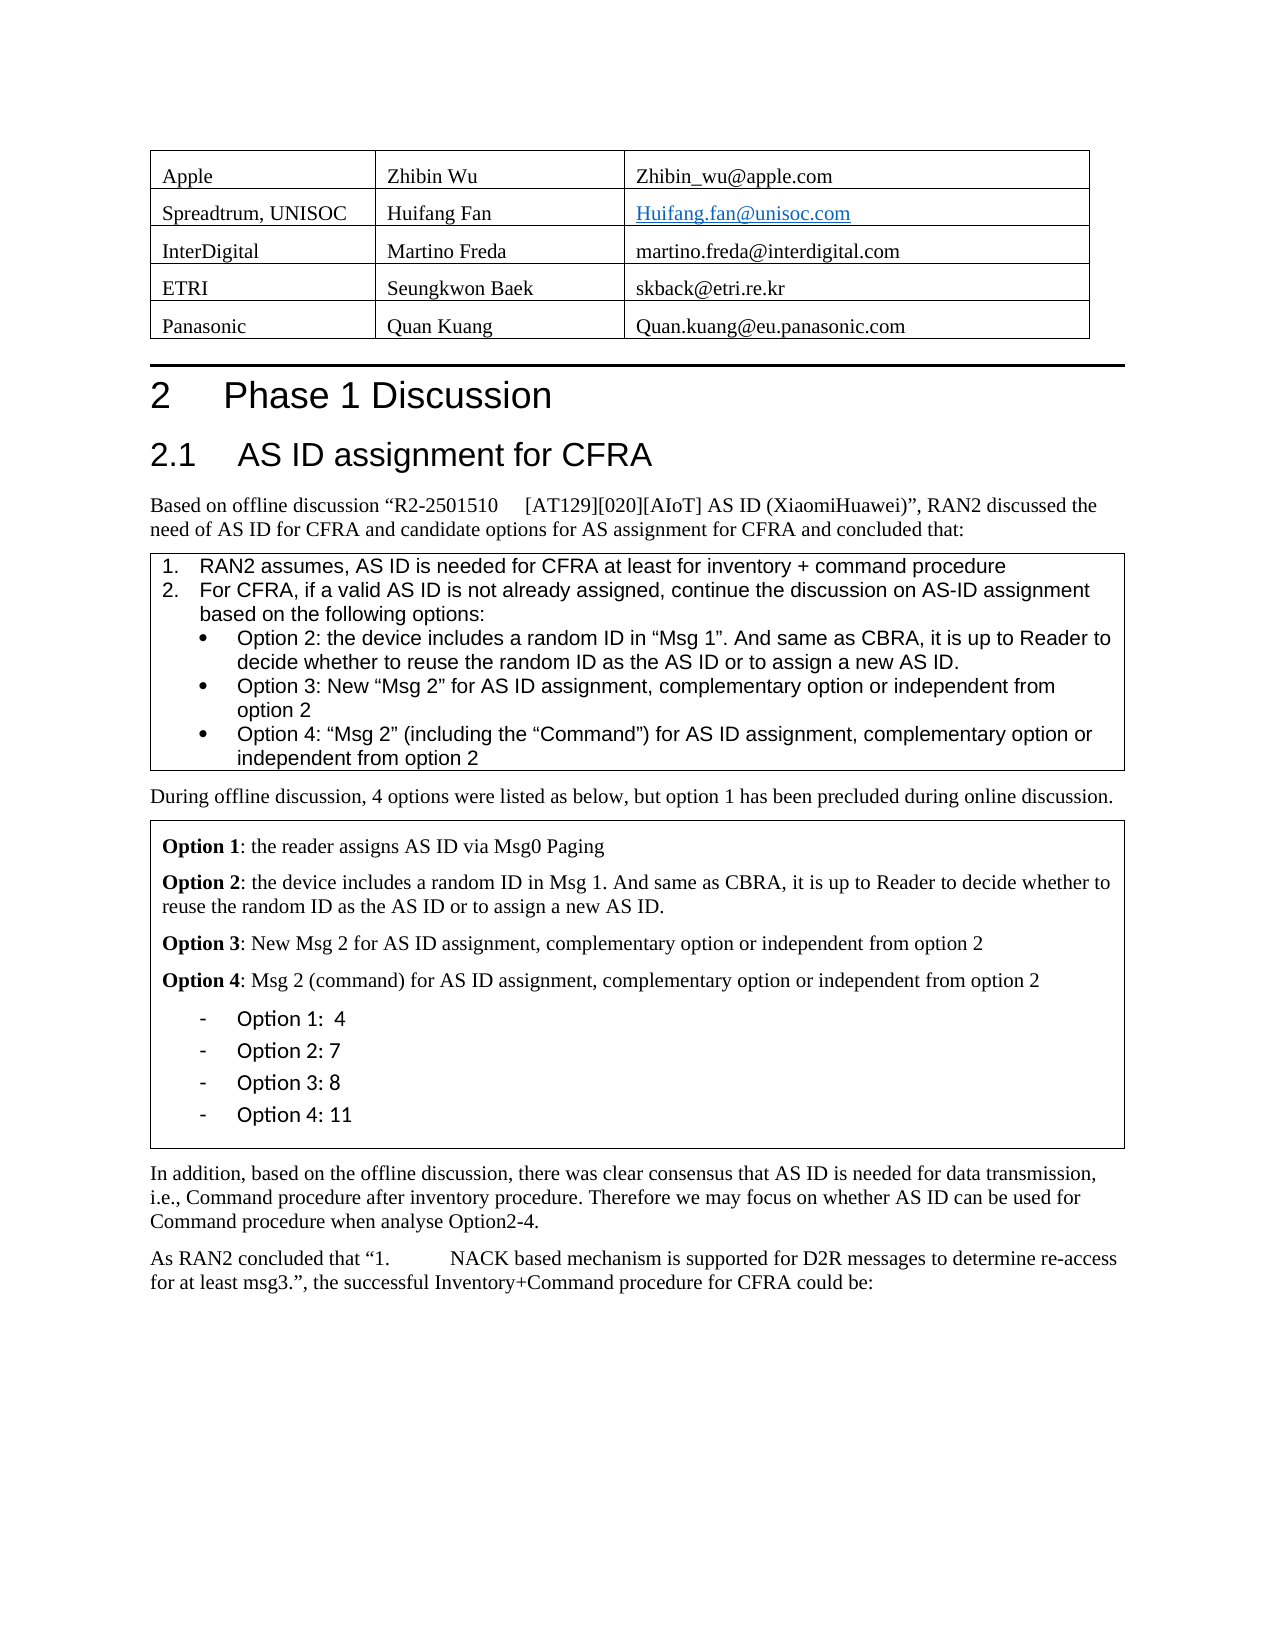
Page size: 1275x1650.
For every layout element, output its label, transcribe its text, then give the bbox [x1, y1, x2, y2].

table_cell Apple [151, 151, 375, 188]
table_cell Zhibin_wu@apple.com [625, 151, 1089, 188]
table_header Option 1: the reader assigns AS ID via Msg0 Paging Option 2: the device includes a random ID in Msg 1. And same as CBRA, it is up to Reader to decide whether to reuse the random ID as the AS ID or to assign a new AS ID. Option 3: New Msg 2 for AS ID assignment, complementary option or independent from option 2 Option 4: Msg 2 (command) for AS ID assignment, complementary option or independent from option 2 - Option 1: 4 - Option 2: 7 - Option 3: 8 - Option 4: 11 [151, 821, 1124, 1147]
table_cell InterDigital [151, 226, 375, 263]
subtitle AS ID assignment for CFRA [150, 435, 1125, 474]
table_cell Quan Kuang [376, 301, 624, 338]
text As RAN2 concluded that “1. NACK based mechanism is supported for D2R messages to determine re-access for at least msg3.”, the successful Inventory+Command procedure for CFRA could be: [150, 1246, 1125, 1294]
text During offline discussion, 4 options were listed as below, but option 1 has been precluded during online discussion. [150, 784, 1125, 808]
text In addition, based on the offline discussion, there was clear consensus that AS ID is needed for data transmission, i.e., Command procedure after inventory procedure. Therefore we may focus on whether AS ID can be used for Command procedure when analyse Option2-4. [150, 1161, 1125, 1233]
table_cell Huifang Fan [376, 189, 624, 225]
table_cell Huifang.fan@unisoc.com [625, 189, 1089, 225]
table_cell Martino Freda [376, 226, 624, 263]
subtitle Phase 1 Discussion [150, 367, 1125, 417]
table_cell Zhibin Wu [376, 151, 624, 188]
table_cell Quan.kuang@eu.panasonic.com [625, 301, 1089, 338]
table_cell skback@etri.re.kr [625, 264, 1089, 300]
table_cell Panasonic [151, 301, 375, 338]
text Based on offline discussion “R2-2501510 [AT129][020][AIoT] AS ID (XiaomiHuawei)”, RAN2 discussed the need of AS ID for CFRA and candidate options for AS assignment for CFRA and concluded that: [150, 492, 1125, 541]
table_cell ETRI [151, 264, 375, 300]
table_cell Spreadtrum, UNISOC [151, 189, 375, 225]
table_cell martino.freda@interdigital.com [625, 226, 1089, 263]
table_cell Seungkwon Baek [376, 264, 624, 300]
table_header RAN2 assumes, AS ID is needed for CFRA at least for inventory + command procedure For CFRA, if a valid AS ID is not already assigned, continue the discussion on AS-ID assignment based on the following options: Option 2: the device includes a random ID in “Msg 1”. And same as CBRA, it is up to Reader to decide whether to reuse the random ID as the AS ID or to assign a new AS ID. Option 3: New “Msg 2” for AS ID assignment, complementary option or independent from option 2 Option 4: “Msg 2” (including the “Command”) for AS ID assignment, complementary option or independent from option 2 [151, 554, 1124, 770]
